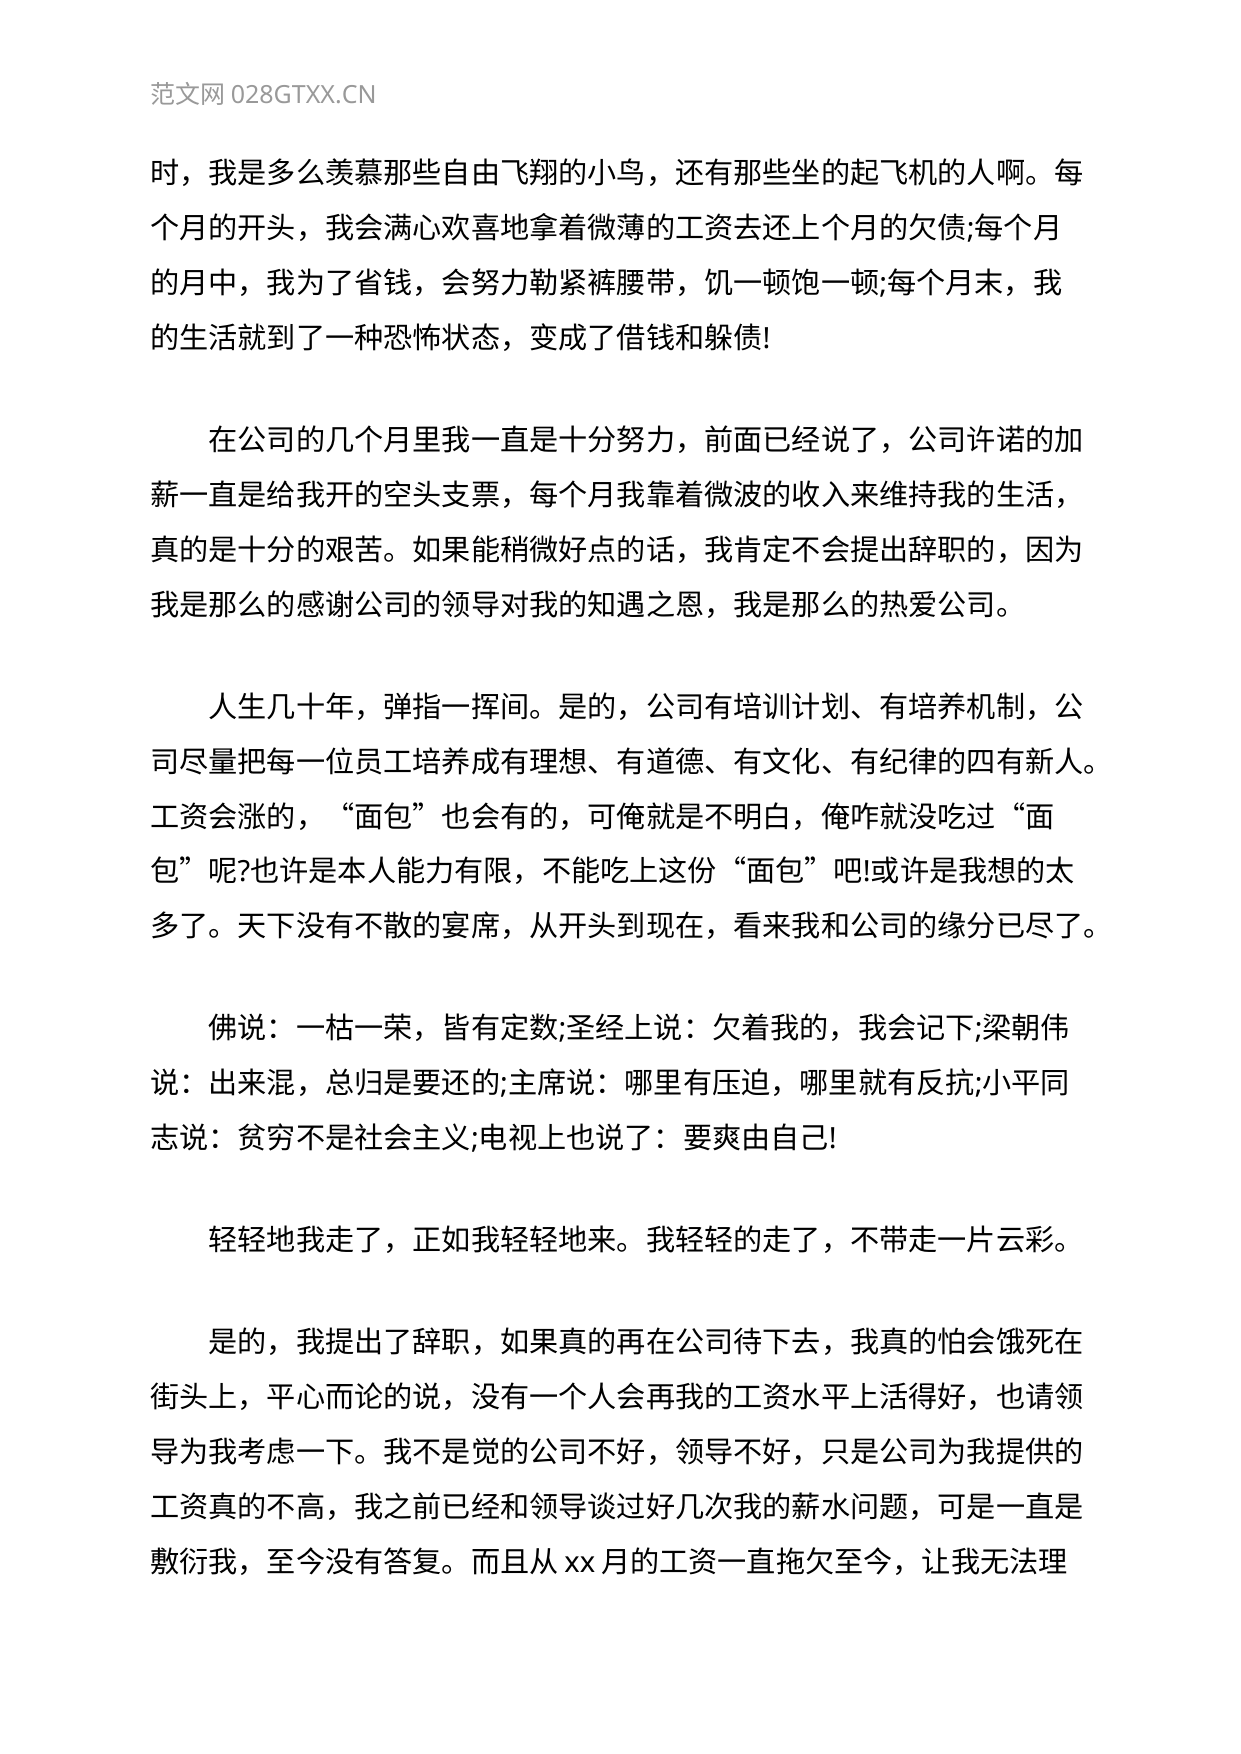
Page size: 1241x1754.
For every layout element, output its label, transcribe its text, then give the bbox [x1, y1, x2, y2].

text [150, 1318, 1090, 1581]
text 在公司的几个月里我一直是十分努力，前面已经说了，公司许诺的加薪一直是给我开的空头支票，每个月我靠着微波的收入来维持我的生活，真的是十分的艰苦。如果能稍微好点的话，我肯定不会提出辞职的，因为我是那么的感谢公司的领导对我的知遇之恩，我是那么的热爱公司。 [150, 417, 1090, 624]
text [150, 150, 1090, 357]
text 人生几十年，弹指一挥间。是的，公司有培训计划、有培养机制，公司尽量把每一位员工培养成有理想、有道德、有文化、有纪律的四有新人。工资会涨的，“面包”也会有的，可俺就是不明白，俺咋就没吃过“面包”呢?也许是本人能力有限，不能吃上这份“面包”吧!或许是我想的太多了。天下没有不散的宴席，从开头到现在，看来我和公司的缘分已尽了。 [150, 683, 1090, 945]
text 轻轻地我走了，正如我轻轻地来。我轻轻的走了，不带走一片云彩。 [150, 1217, 1090, 1259]
text 佛说：一枯一荣，皆有定数;圣经上说：欠着我的，我会记下;梁朝伟说：出来混，总归是要还的;主席说：哪里有压迫，哪里就有反抗;小平同志说：贫穷不是社会主义;电视上也说了：要爽由自己! [150, 1005, 1090, 1157]
